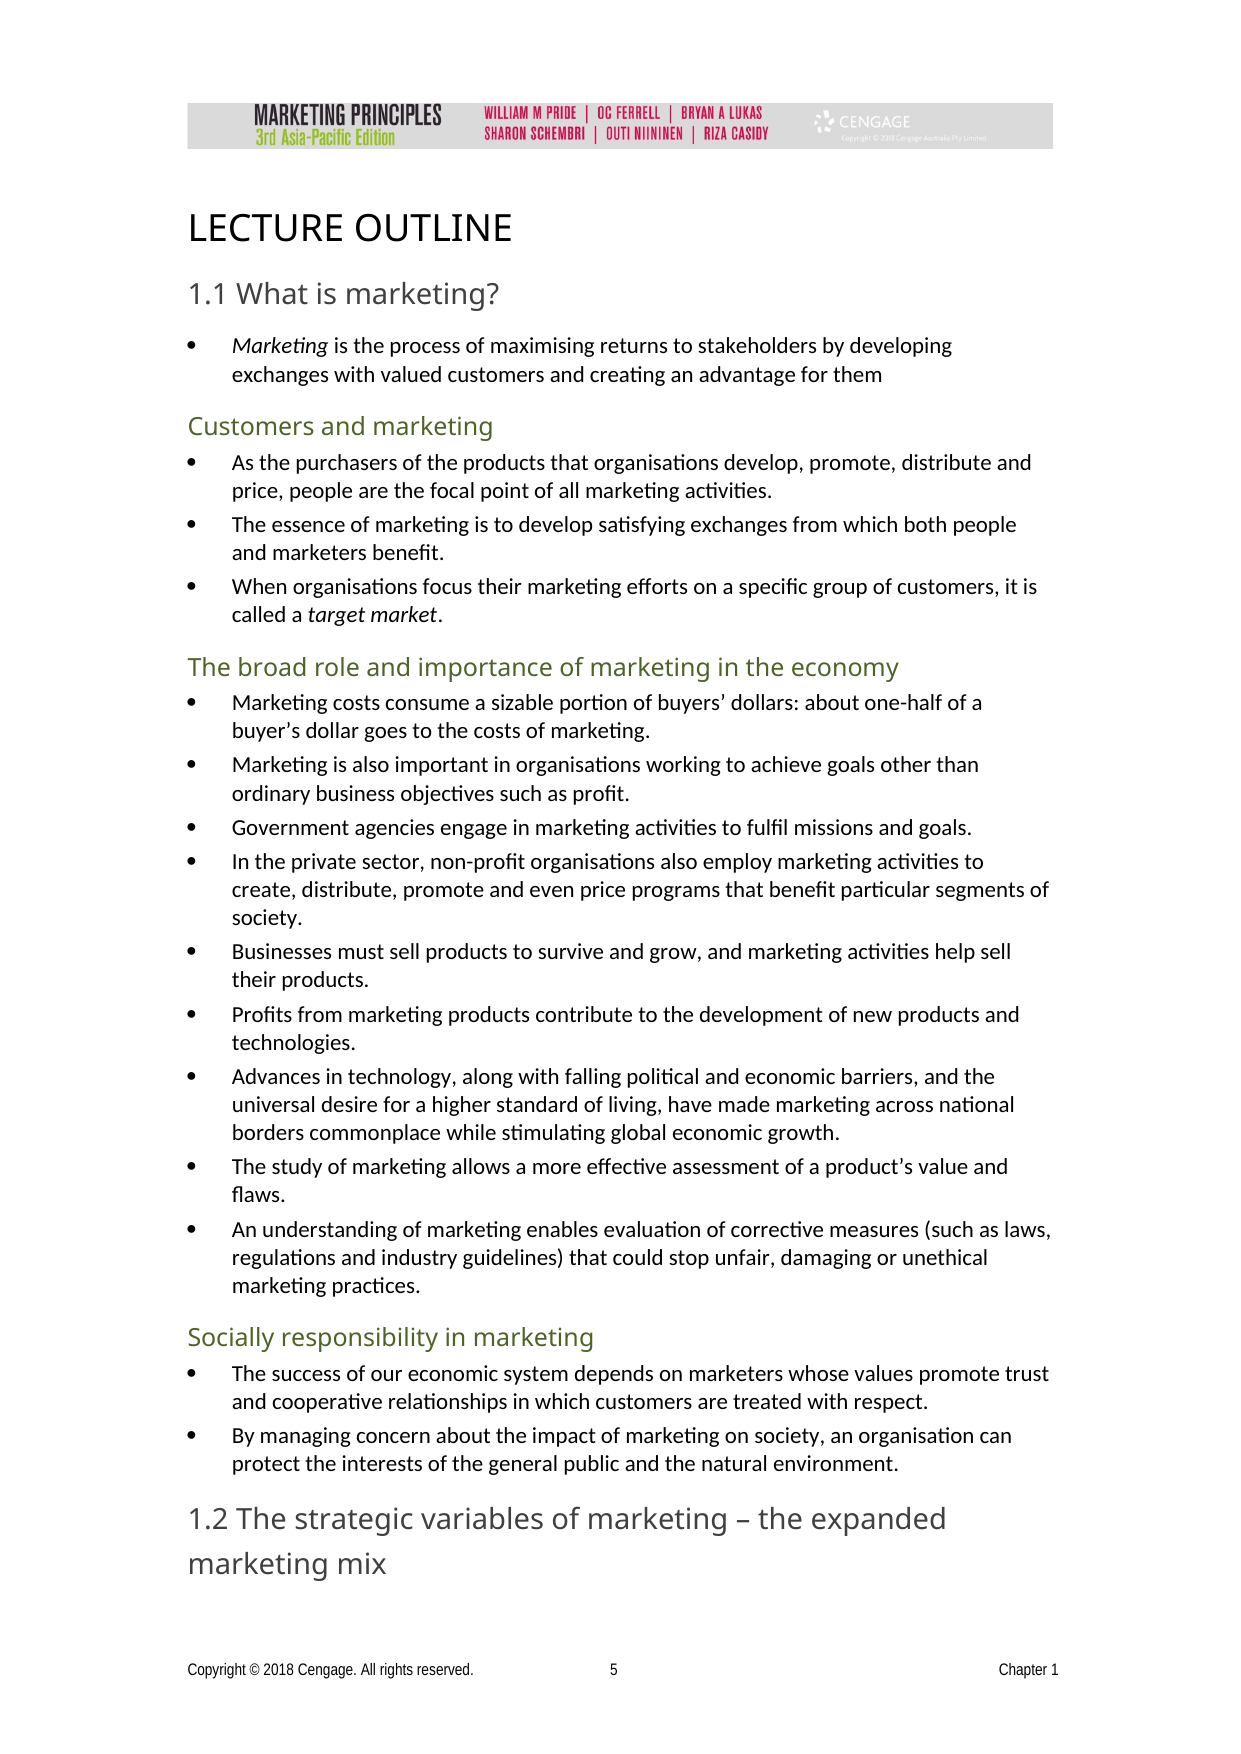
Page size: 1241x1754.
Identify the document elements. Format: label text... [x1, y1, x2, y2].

subtitle Socially responsibility in marketing [187, 1319, 1053, 1354]
text Marketing is also important in organisations working to achieve goals other than ordinary business objectives such as profit. [187, 751, 1053, 807]
text Businesses must sell products to survive and grow, and marketing activities help sell their products. [187, 937, 1053, 993]
subtitle LECTURE OUTLINE [187, 202, 1053, 253]
subtitle Customers and marketing [187, 408, 1053, 443]
subtitle The broad role and importance of marketing in the economy [187, 649, 1053, 683]
text An understanding of marketing enables evaluation of corrective measures (such as laws, regulations and industry guidelines) that could stop unfair, damaging or unethical marketing practices. [187, 1215, 1053, 1299]
text By managing concern about the impact of marketing on society, an organisation can protect the interests of the general public and the natural environment. [187, 1421, 1053, 1477]
text The success of our economic system depends on marketers whose values promote trust and cooperative relationships in which customers are treated with respect. [187, 1359, 1053, 1415]
text Profits from marketing products contribute to the development of new products and technologies. [187, 1000, 1053, 1056]
text The study of marketing allows a more effective assessment of a product’s value and flaws. [187, 1152, 1053, 1208]
text When organisations focus their marketing efforts on a specific group of customers, it is called a target market. [187, 572, 1053, 628]
text The essence of marketing is to develop satisfying exchanges from which both people and marketers benefit. [187, 510, 1053, 566]
subtitle 1.2 The strategic variables of marketing – the expanded marketing mix [187, 1498, 1053, 1583]
text Marketing costs consume a sizable portion of buyers’ dollars: about one-half of a buyer’s dollar goes to the costs of marketing. [187, 688, 1053, 744]
text As the purchasers of the products that organisations develop, promote, distribute and price, people are the focal point of all marketing activities. [187, 448, 1053, 504]
text Advances in technology, along with falling political and economic barriers, and the universal desire for a higher standard of living, have made marketing across national borders commonplace while stimulating global economic growth. [187, 1062, 1053, 1146]
subtitle 1.1 What is marketing? [187, 273, 1053, 313]
text Marketing is the process of maximising returns to stakeholders by developing exchanges with valued customers and creating an advantage for them [187, 332, 1053, 388]
picture [187, 103, 1054, 149]
text Government agencies engage in marketing activities to fulfil missions and goals. [187, 813, 1053, 841]
text In the private sector, non-profit organisations also employ marketing activities to create, distribute, promote and even price programs that benefit particular segments of society. [187, 847, 1053, 931]
